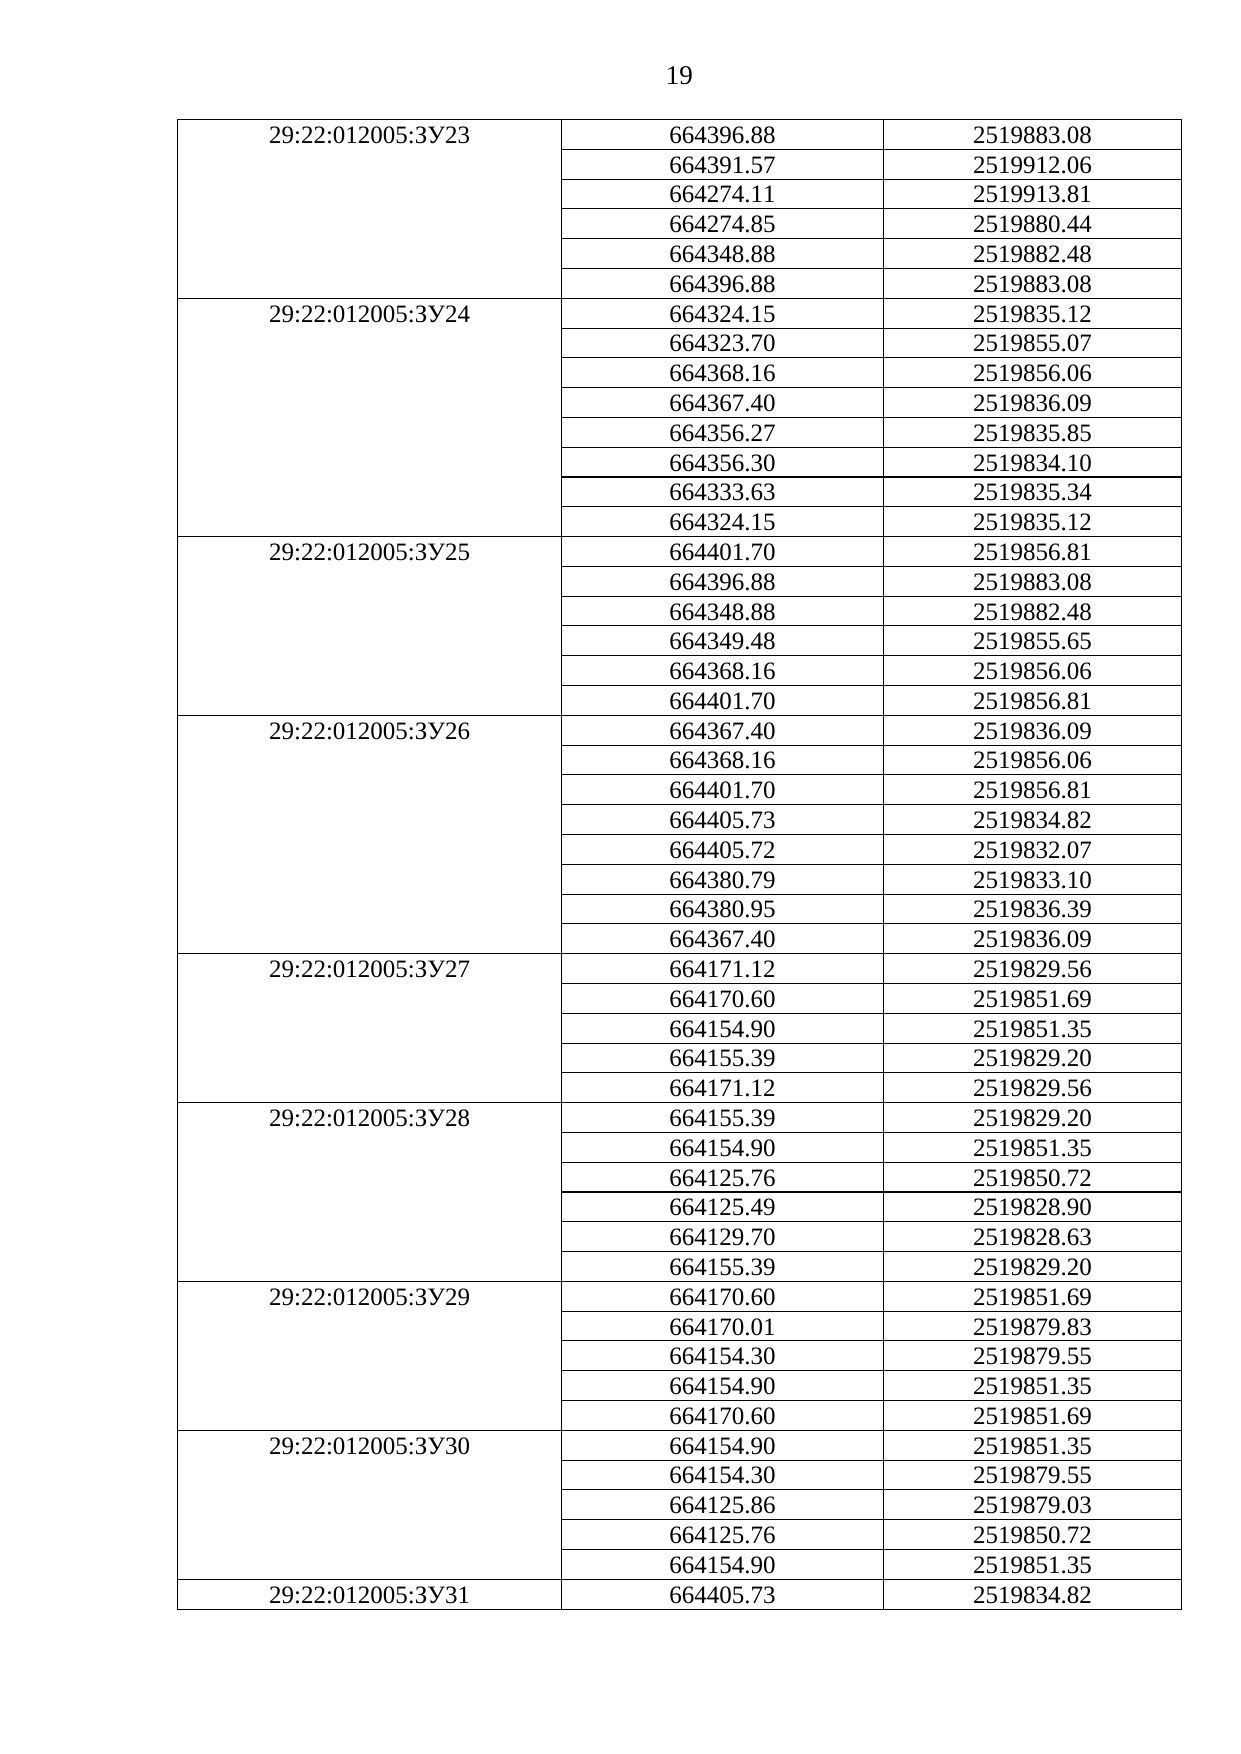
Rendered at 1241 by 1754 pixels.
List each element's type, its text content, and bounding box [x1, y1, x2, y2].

table_cell 2519850.72 [884, 1163, 1181, 1191]
table_cell 2519832.07 [884, 835, 1181, 864]
table_cell 664391.57 [562, 150, 883, 178]
table_cell 2519856.06 [884, 746, 1181, 774]
table_cell 2519836.09 [884, 388, 1181, 417]
table_cell 2519829.20 [884, 1103, 1181, 1132]
table_cell 664348.88 [562, 239, 883, 268]
table_cell 664380.79 [562, 865, 883, 893]
table_cell 2519850.72 [884, 1520, 1181, 1549]
table_cell 664368.16 [562, 358, 883, 387]
table_cell 664155.39 [562, 1103, 883, 1132]
table_cell 2519835.34 [884, 478, 1181, 506]
table_cell 2519883.08 [884, 269, 1181, 298]
table_cell 2519834.10 [884, 448, 1181, 476]
table_cell 2519880.44 [884, 209, 1181, 238]
table_cell 664170.60 [562, 1282, 883, 1311]
table_cell 2519855.65 [884, 626, 1181, 655]
table_cell 664125.76 [562, 1520, 883, 1549]
table_cell 2519856.06 [884, 358, 1181, 387]
table_cell 2519879.55 [884, 1341, 1181, 1370]
table_cell 29:22:012005:ЗУ27 [178, 954, 561, 1102]
table_cell 664396.88 [562, 120, 883, 149]
table_cell 2519829.56 [884, 1073, 1181, 1102]
table_cell 2519835.12 [884, 299, 1181, 327]
table_cell 664170.01 [562, 1312, 883, 1340]
table_cell 664368.16 [562, 656, 883, 685]
table_cell 2519879.03 [884, 1490, 1181, 1519]
table_cell 664396.88 [562, 269, 883, 298]
table_cell 664333.63 [562, 478, 883, 506]
table_cell 664401.70 [562, 775, 883, 804]
table_cell 664356.27 [562, 418, 883, 447]
table_cell 664324.15 [562, 299, 883, 327]
table_cell 2519882.48 [884, 239, 1181, 268]
table_cell 664367.40 [562, 924, 883, 953]
table_cell 29:22:012005:ЗУ29 [178, 1282, 561, 1430]
table_cell 29:22:012005:ЗУ30 [178, 1431, 561, 1579]
table_cell 29:22:012005:ЗУ26 [178, 716, 561, 953]
table_cell 664356.30 [562, 448, 883, 476]
table_cell 664368.16 [562, 746, 883, 774]
table_cell 664274.11 [562, 180, 883, 208]
table_cell 2519856.81 [884, 686, 1181, 715]
table_cell 2519879.83 [884, 1312, 1181, 1340]
table_cell 29:22:012005:ЗУ28 [178, 1103, 561, 1281]
table_cell 29:22:012005:ЗУ23 [178, 120, 561, 298]
table_cell 664323.70 [562, 329, 883, 357]
table_cell 664348.88 [562, 597, 883, 625]
table_cell 29:22:012005:ЗУ24 [178, 299, 561, 536]
table_cell 2519851.35 [884, 1550, 1181, 1579]
table_cell 2519829.20 [884, 1252, 1181, 1281]
table_cell 2519913.81 [884, 180, 1181, 208]
table_cell 664367.40 [562, 388, 883, 417]
table_cell 2519856.06 [884, 656, 1181, 685]
table_cell 2519851.69 [884, 1282, 1181, 1311]
table_cell 2519851.35 [884, 1133, 1181, 1162]
table_cell 2519883.08 [884, 120, 1181, 149]
table_cell 2519834.82 [884, 805, 1181, 834]
table_cell 2519856.81 [884, 775, 1181, 804]
table_cell 2519883.08 [884, 567, 1181, 596]
table_cell 2519836.09 [884, 716, 1181, 744]
table_cell 664154.90 [562, 1550, 883, 1579]
table_cell 664401.70 [562, 686, 883, 715]
table_cell 2519851.35 [884, 1431, 1181, 1459]
table_cell 664324.15 [562, 507, 883, 536]
table_cell 664171.12 [562, 1073, 883, 1102]
table_cell 2519882.48 [884, 597, 1181, 625]
table_cell 664154.90 [562, 1014, 883, 1042]
table_cell 664154.90 [562, 1133, 883, 1162]
table_cell 2519828.63 [884, 1222, 1181, 1251]
table_cell 664396.88 [562, 567, 883, 596]
table_cell 664154.90 [562, 1371, 883, 1400]
table_cell 664170.60 [562, 1401, 883, 1430]
table_cell 664125.76 [562, 1163, 883, 1191]
table_cell 2519851.35 [884, 1371, 1181, 1400]
table_cell 2519828.90 [884, 1193, 1181, 1221]
table_cell 2519829.20 [884, 1044, 1181, 1072]
table_cell 2519851.69 [884, 984, 1181, 1013]
table_cell 664125.49 [562, 1193, 883, 1221]
table_cell 664367.40 [562, 716, 883, 744]
table_cell 664155.39 [562, 1252, 883, 1281]
table_cell 664154.30 [562, 1461, 883, 1489]
table_cell 2519836.09 [884, 924, 1181, 953]
table_cell 664380.95 [562, 895, 883, 923]
table_cell 664171.12 [562, 954, 883, 983]
table_cell 664405.73 [562, 1580, 883, 1608]
table_cell 2519835.12 [884, 507, 1181, 536]
table_cell 664154.30 [562, 1341, 883, 1370]
table_cell 2519834.82 [884, 1580, 1181, 1608]
table_cell 2519835.85 [884, 418, 1181, 447]
table_cell 664405.72 [562, 835, 883, 864]
table_cell 2519912.06 [884, 150, 1181, 178]
table_cell 2519836.39 [884, 895, 1181, 923]
table_cell 664129.70 [562, 1222, 883, 1251]
table_cell 2519833.10 [884, 865, 1181, 893]
table_cell 664125.86 [562, 1490, 883, 1519]
table_cell 664170.60 [562, 984, 883, 1013]
table_cell 664274.85 [562, 209, 883, 238]
table_cell 664349.48 [562, 626, 883, 655]
table_cell 2519855.07 [884, 329, 1181, 357]
table_cell 2519851.69 [884, 1401, 1181, 1430]
table_cell 2519879.55 [884, 1461, 1181, 1489]
table_cell 664155.39 [562, 1044, 883, 1072]
table_cell 664401.70 [562, 537, 883, 566]
table_cell 29:22:012005:ЗУ25 [178, 537, 561, 715]
table_cell 29:22:012005:ЗУ31 [178, 1580, 561, 1608]
table_cell 2519829.56 [884, 954, 1181, 983]
table_cell 664405.73 [562, 805, 883, 834]
table_cell 2519851.35 [884, 1014, 1181, 1042]
table_cell 664154.90 [562, 1431, 883, 1459]
table_cell 2519856.81 [884, 537, 1181, 566]
